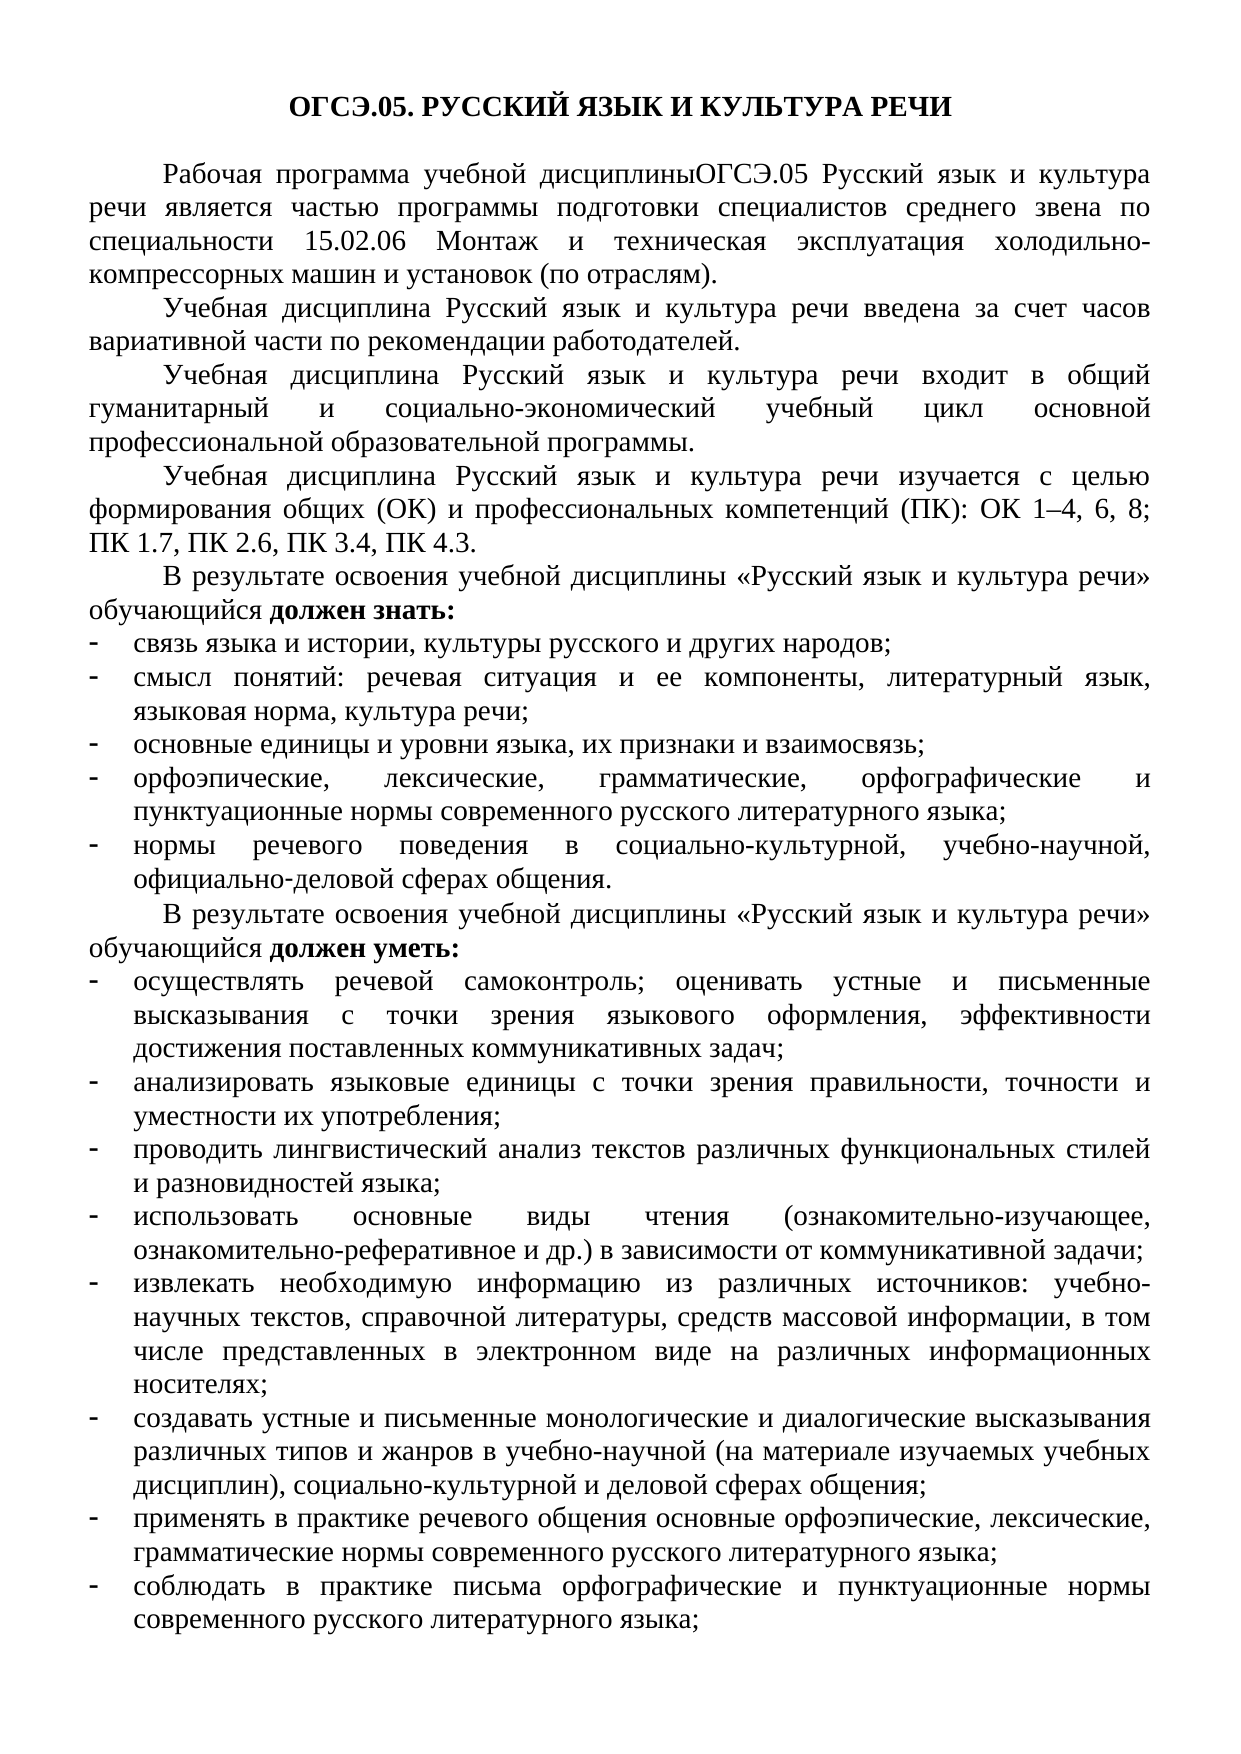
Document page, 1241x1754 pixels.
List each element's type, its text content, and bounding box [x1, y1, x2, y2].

list соблюдать в практике письма орфографические и пунктуационные нормы современного русского литературного языка; [89, 1568, 1152, 1635]
list применять в практике речевого общения основные орфоэпические, лексические, грамматические нормы современного русского литературного языка; [89, 1501, 1152, 1568]
list смысл понятий: речевая ситуация и ее компоненты, литературный язык, языковая норма, культура речи; [89, 659, 1152, 726]
list нормы речевого поведения в социально-культурной, учебно-научной, официально-деловой сферах общения. [89, 827, 1152, 896]
text Учебная дисциплина Русский язык и культура речи введена за счет часов вариативной части по рекомендации работодателей. [89, 290, 1152, 357]
text В результате освоения учебной дисциплины «Русский язык и культура речи» обучающийся должен уметь: [89, 896, 1152, 963]
list основные единицы и уровни языка, их признаки и взаимосвязь; [89, 726, 1152, 760]
text Рабочая программа учебной дисциплиныОГСЭ.05 Русский язык и культура речи является частью программы подготовки специалистов среднего звена по специальности 15.02.06 Монтаж и техническая эксплуатация холодильно-компрессорных машин и установок (по отраслям). [89, 156, 1152, 290]
text ОГСЭ.05. РУССКИЙ ЯЗЫК И КУЛЬТУРА РЕЧИ [89, 89, 1152, 122]
text В результате освоения учебной дисциплины «Русский язык и культура речи» обучающийся должен знать: [89, 558, 1152, 625]
text Учебная дисциплина Русский язык и культура речи входит в общий гуманитарный и социально-экономический учебный цикл основной профессиональной образовательной программы. [89, 357, 1152, 458]
list извлекать необходимую информацию из различных источников: учебно-научных текстов, справочной литературы, средств массовой информации, в том числе представленных в электронном виде на различных информационных носителях; [89, 1266, 1152, 1400]
list использовать основные виды чтения (ознакомительно-изучающее, ознакомительно-реферативное и др.) в зависимости от коммуникативной задачи; [89, 1198, 1152, 1266]
list осуществлять речевой самоконтроль; оценивать устные и письменные высказывания с точки зрения языкового оформления, эффективности достижения поставленных коммуникативных задач; [89, 963, 1152, 1064]
list орфоэпические, лексические, грамматические, орфографические и пунктуационные нормы современного русского литературного языка; [89, 760, 1152, 827]
list проводить лингвистический анализ текстов различных функциональных стилей и разновидностей языка; [89, 1131, 1152, 1198]
text Учебная дисциплина Русский язык и культура речи изучается с целью формирования общих (ОК) и профессиональных компетенций (ПК): ОК 1–4, 6, 8; ПК 1.7, ПК 2.6, ПК 3.4, ПК 4.3. [89, 458, 1152, 558]
list связь языка и истории, культуры русского и других народов; [89, 625, 1152, 659]
list создавать устные и письменные монологические и диалогические высказывания различных типов и жанров в учебно-научной (на материале изучаемых учебных дисциплин), социально-культурной и деловой сферах общения; [89, 1400, 1152, 1501]
list анализировать языковые единицы с точки зрения правильности, точности и уместности их употребления; [89, 1064, 1152, 1131]
